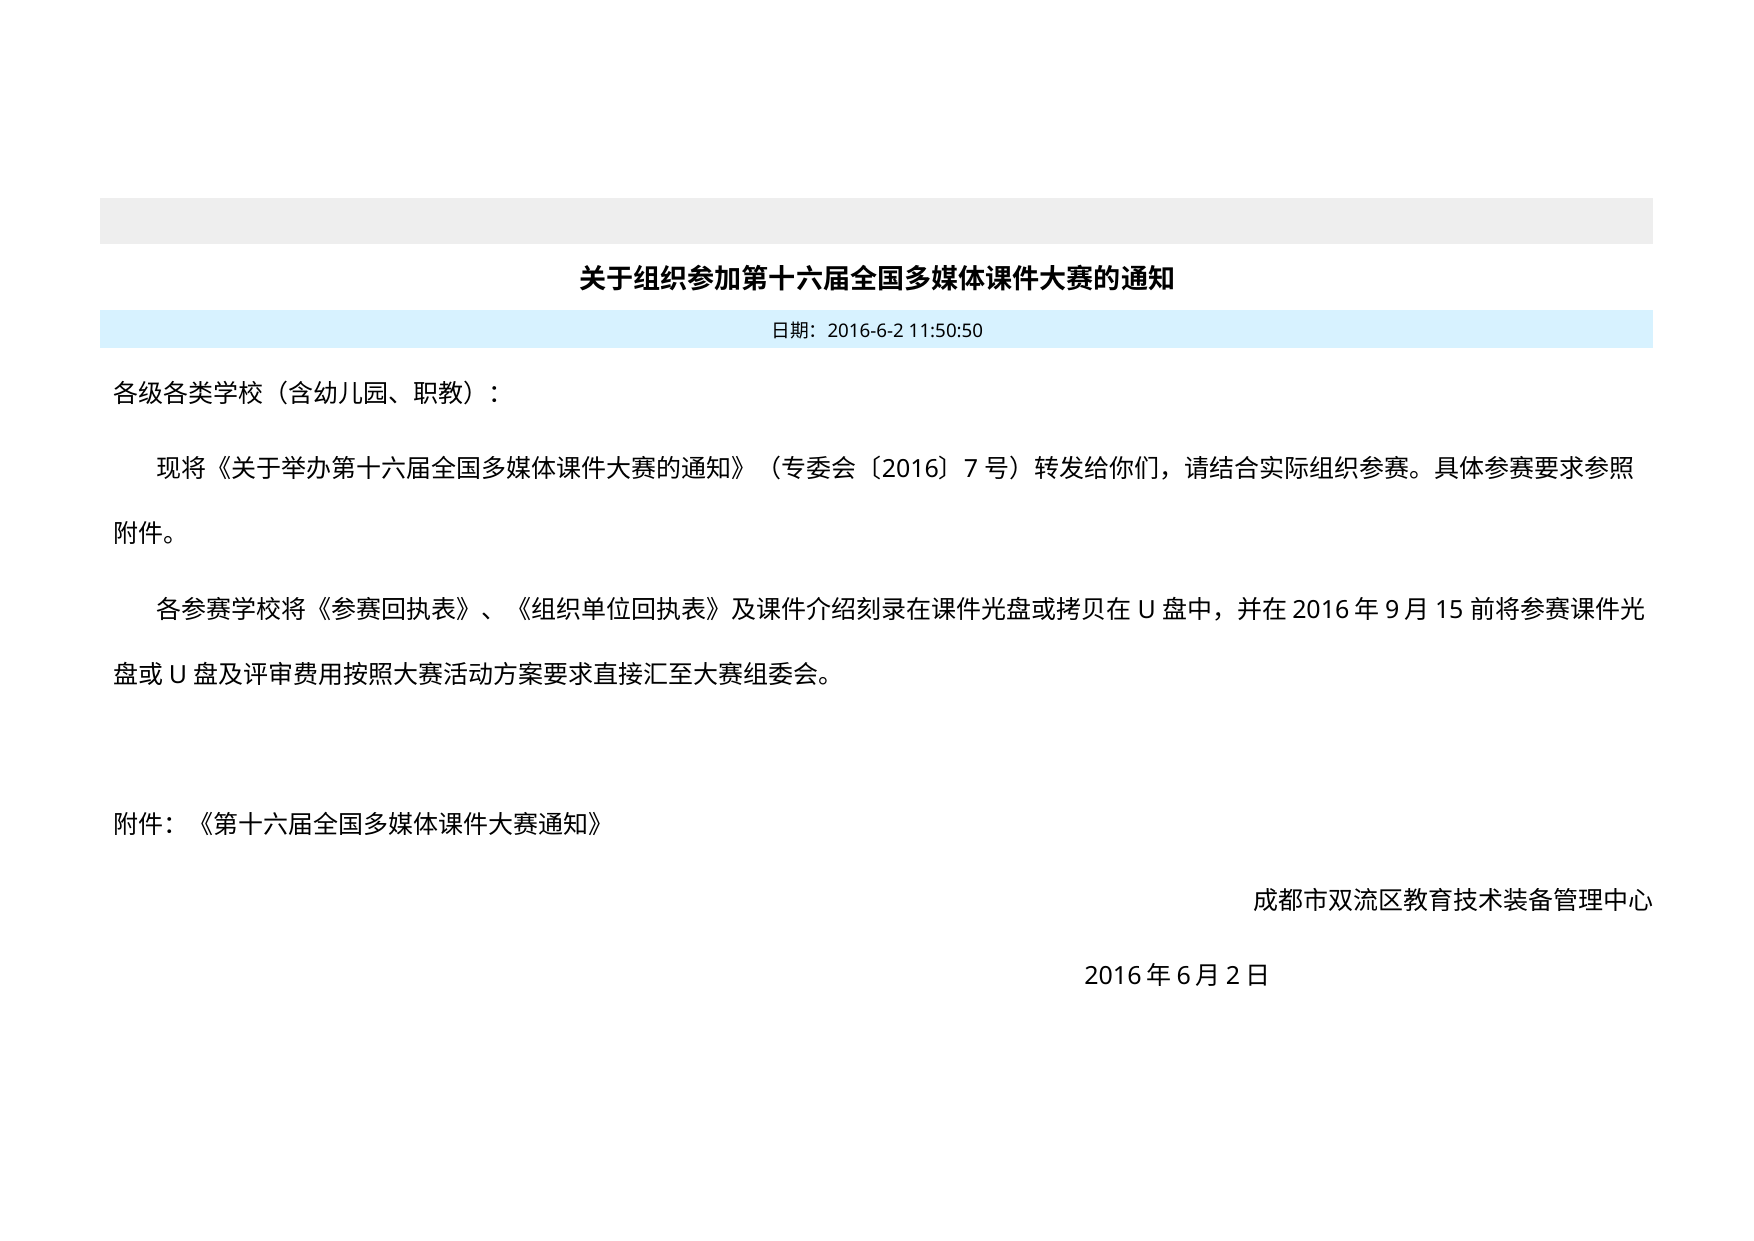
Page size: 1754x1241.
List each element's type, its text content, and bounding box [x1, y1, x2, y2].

table_cell 日期：2016-6-2 11:50:50 [100, 310, 1653, 348]
table_header [100, 198, 1653, 244]
table_cell 关于组织参加第十六届全国多媒体课件大赛的通知 [100, 245, 1653, 309]
table_cell [100, 349, 1653, 1017]
